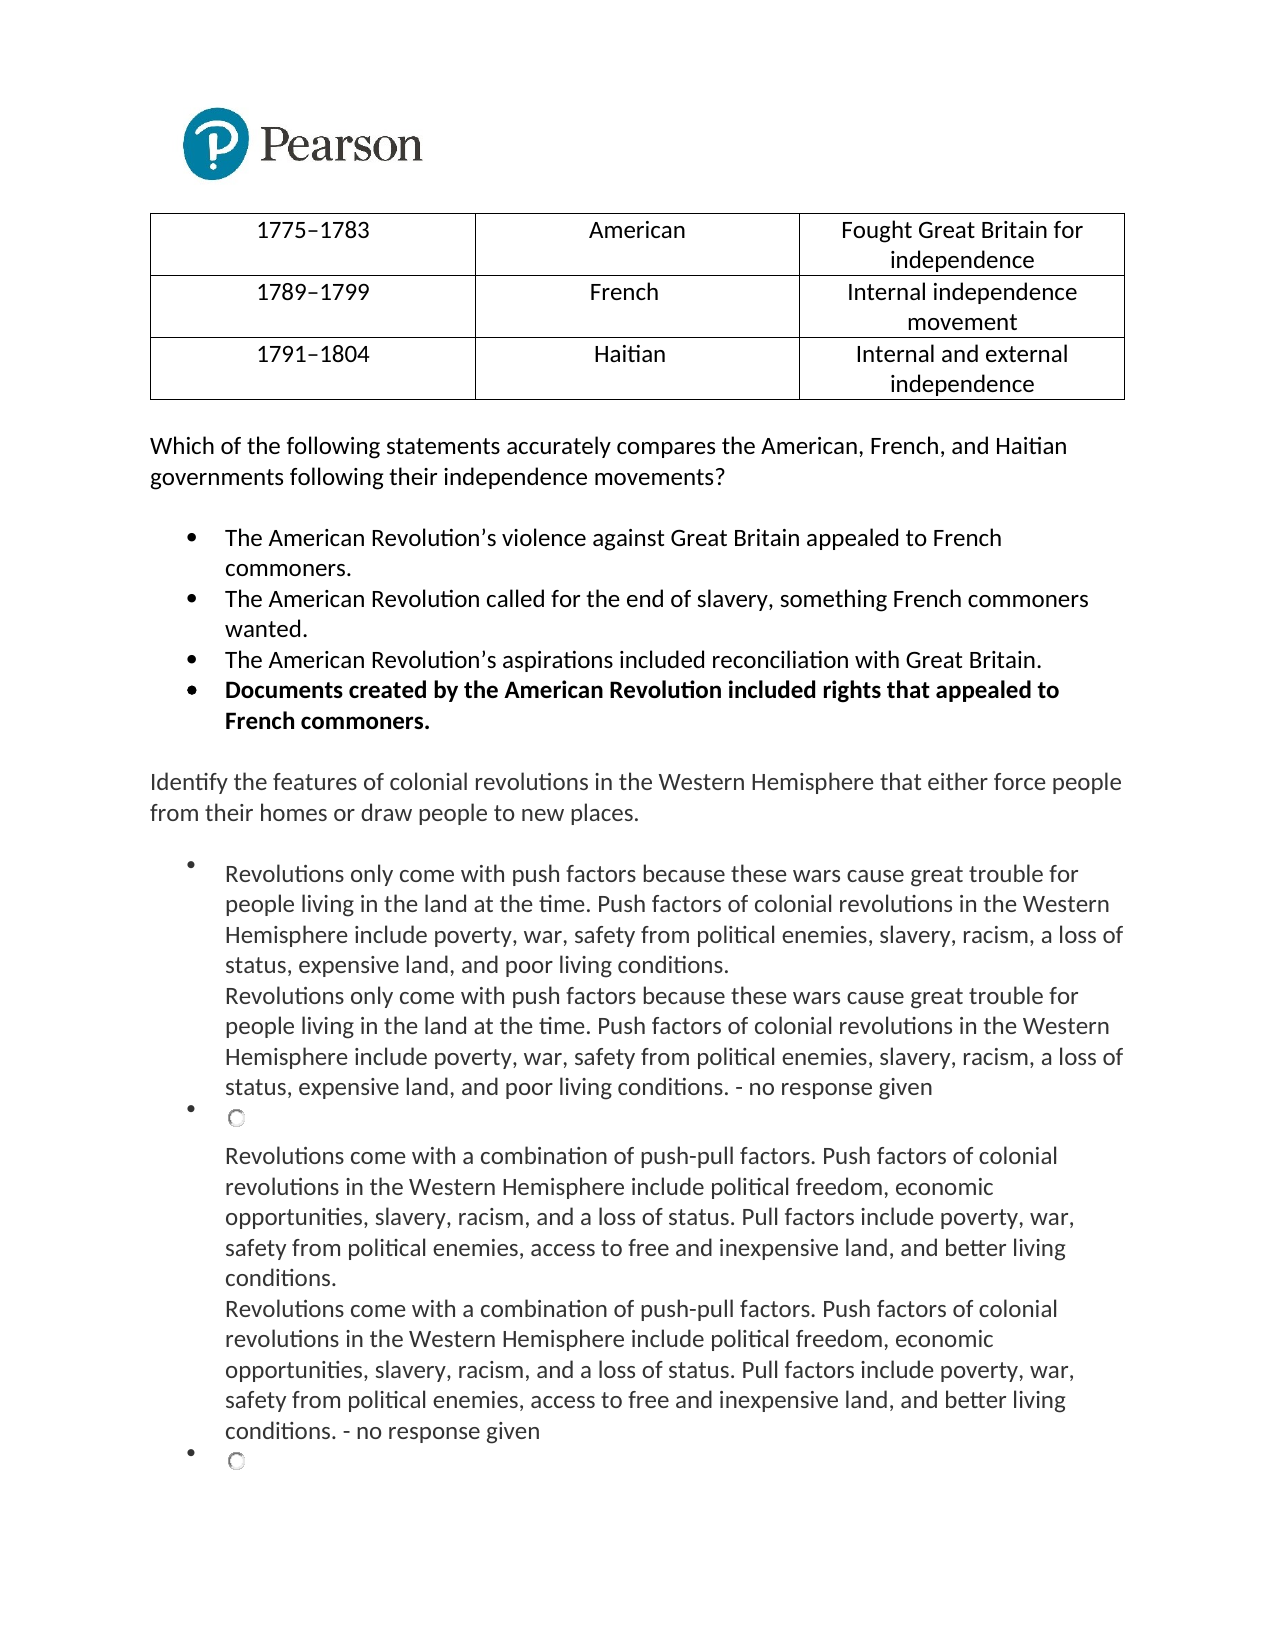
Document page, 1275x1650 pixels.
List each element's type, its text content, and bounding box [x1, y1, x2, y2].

text Which of the following statements accurately compares the American, French, and Haitian governments following their independence movements? [150, 431, 1125, 492]
list The American Revolution called for the end of slavery, something French commoners wanted. [187, 583, 1125, 644]
text Identify the features of colonial revolutions in the Western Hemisphere that either force people from their homes or draw people to new places. [640, 766, 1125, 827]
table_cell Fought Great Britain for independence [800, 214, 1124, 275]
table_cell 1775–1783 [151, 214, 475, 275]
table_cell American [476, 214, 799, 275]
text Revolutions come with a combination of push-pull factors. Push factors of colonial revolutions in the Western Hemisphere include political freedom, economic opportunities, slavery, racism, and a loss of status. Pull factors include poverty, war, safety from political enemies, access to free and inexpensive land, and better living conditions. - no response given [225, 1293, 1125, 1446]
table_cell 1791–1804 [151, 338, 475, 399]
table_cell Internal and external independence [800, 338, 1124, 399]
table_cell Internal independence movement [800, 276, 1124, 337]
table_cell 1789–1799 [151, 276, 475, 337]
list The American Revolution’s aspirations included reconciliation with Great Britain. [187, 644, 1125, 675]
list Revolutions only come with push factors because these wars cause great trouble for people living in the land at the time. Push factors of colonial revolutions in the Western Hemisphere include poverty, war, safety from political enemies, slavery, racism, a loss of status, expensive land, and poor living conditions. [187, 858, 1125, 980]
picture [150, 75, 455, 213]
list The American Revolution’s violence against Great Britain appealed to French commoners. [187, 522, 1125, 583]
table_cell Haitian [476, 338, 799, 399]
table_cell French [476, 276, 799, 337]
text Revolutions come with a combination of push-pull factors. Push factors of colonial revolutions in the Western Hemisphere include political freedom, economic opportunities, slavery, racism, and a loss of status. Pull factors include poverty, war, safety from political enemies, access to free and inexpensive land, and better living conditions. [225, 1140, 1125, 1293]
text Revolutions only come with push factors because these wars cause great trouble for people living in the land at the time. Push factors of colonial revolutions in the Western Hemisphere include poverty, war, safety from political enemies, slavery, racism, a loss of status, expensive land, and poor living conditions. - no response given [225, 980, 1125, 1102]
list Documents created by the American Revolution included rights that appealed to French commoners. [187, 675, 1125, 736]
